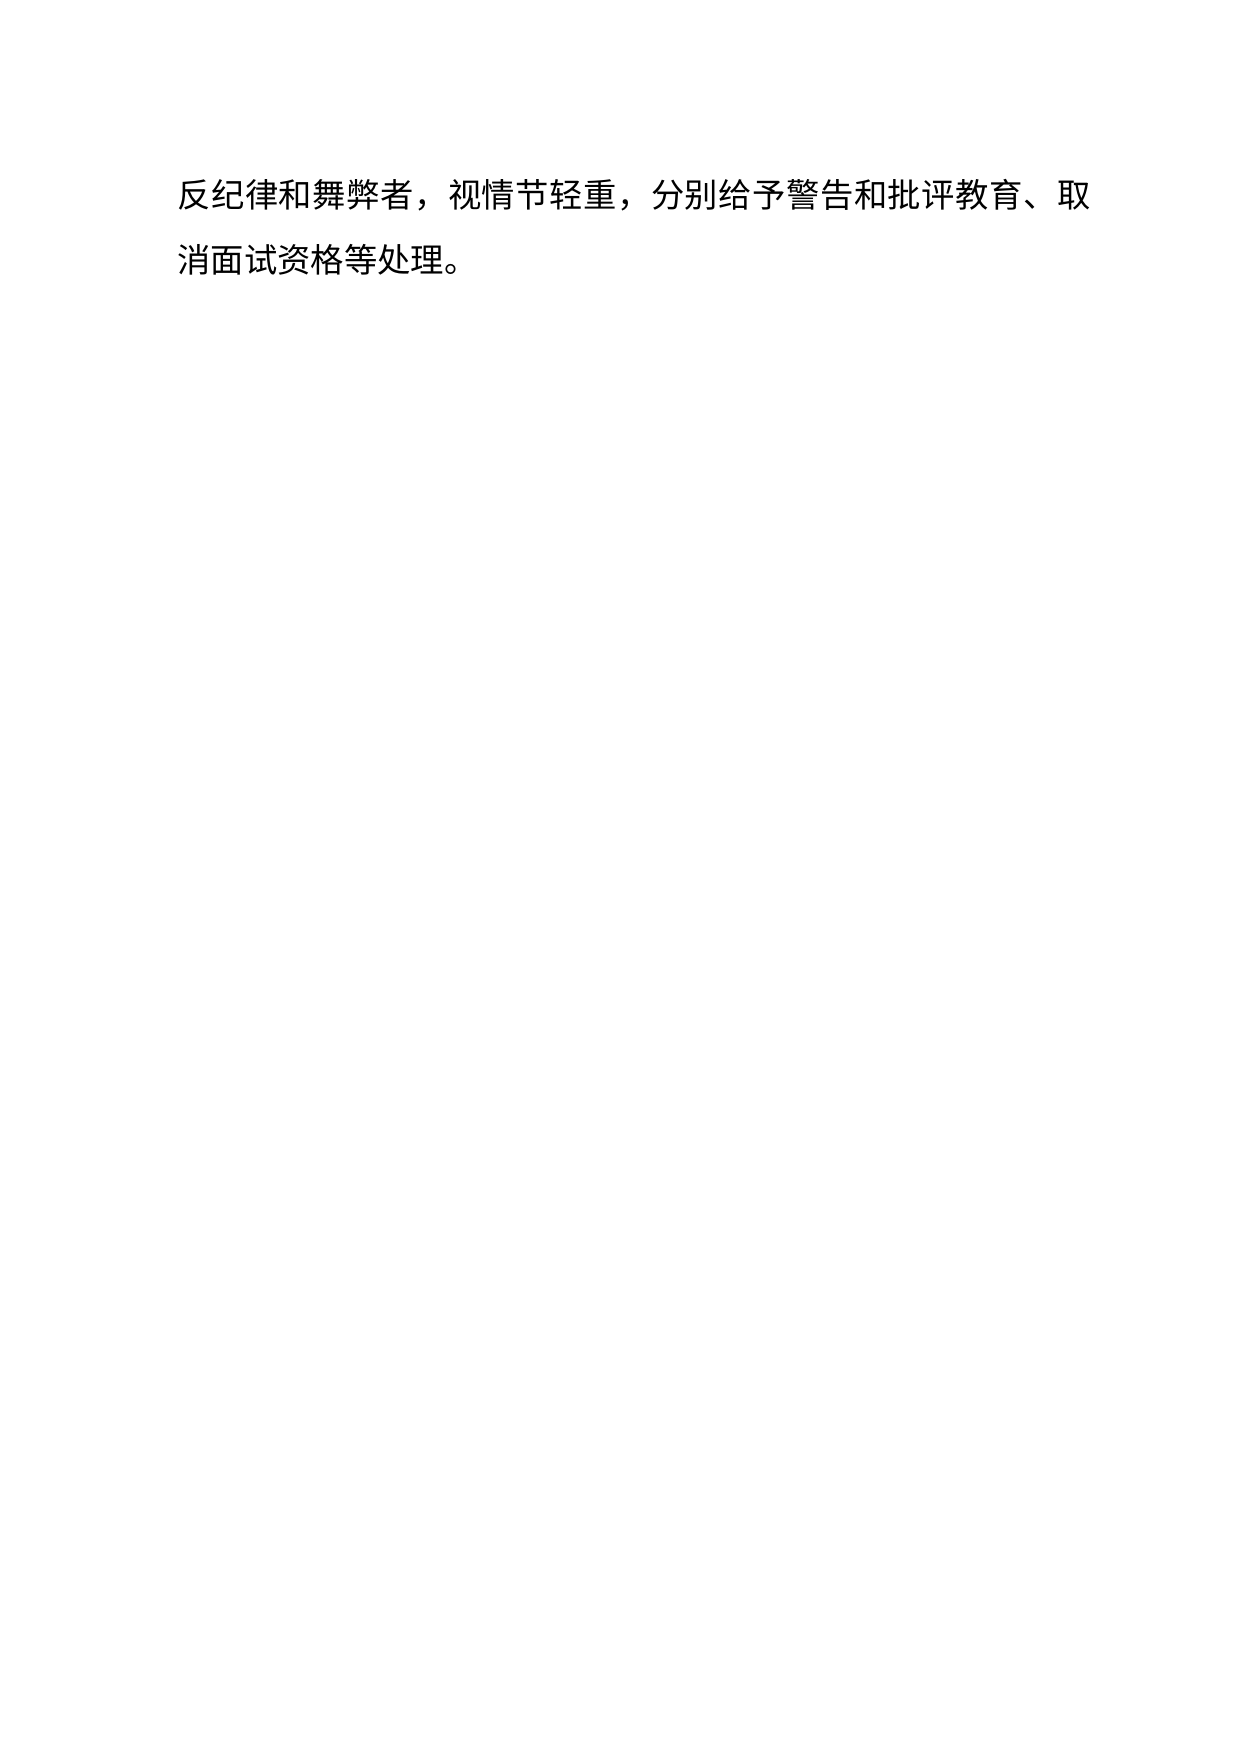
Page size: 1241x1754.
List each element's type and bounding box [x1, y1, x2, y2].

text [177, 160, 1092, 290]
